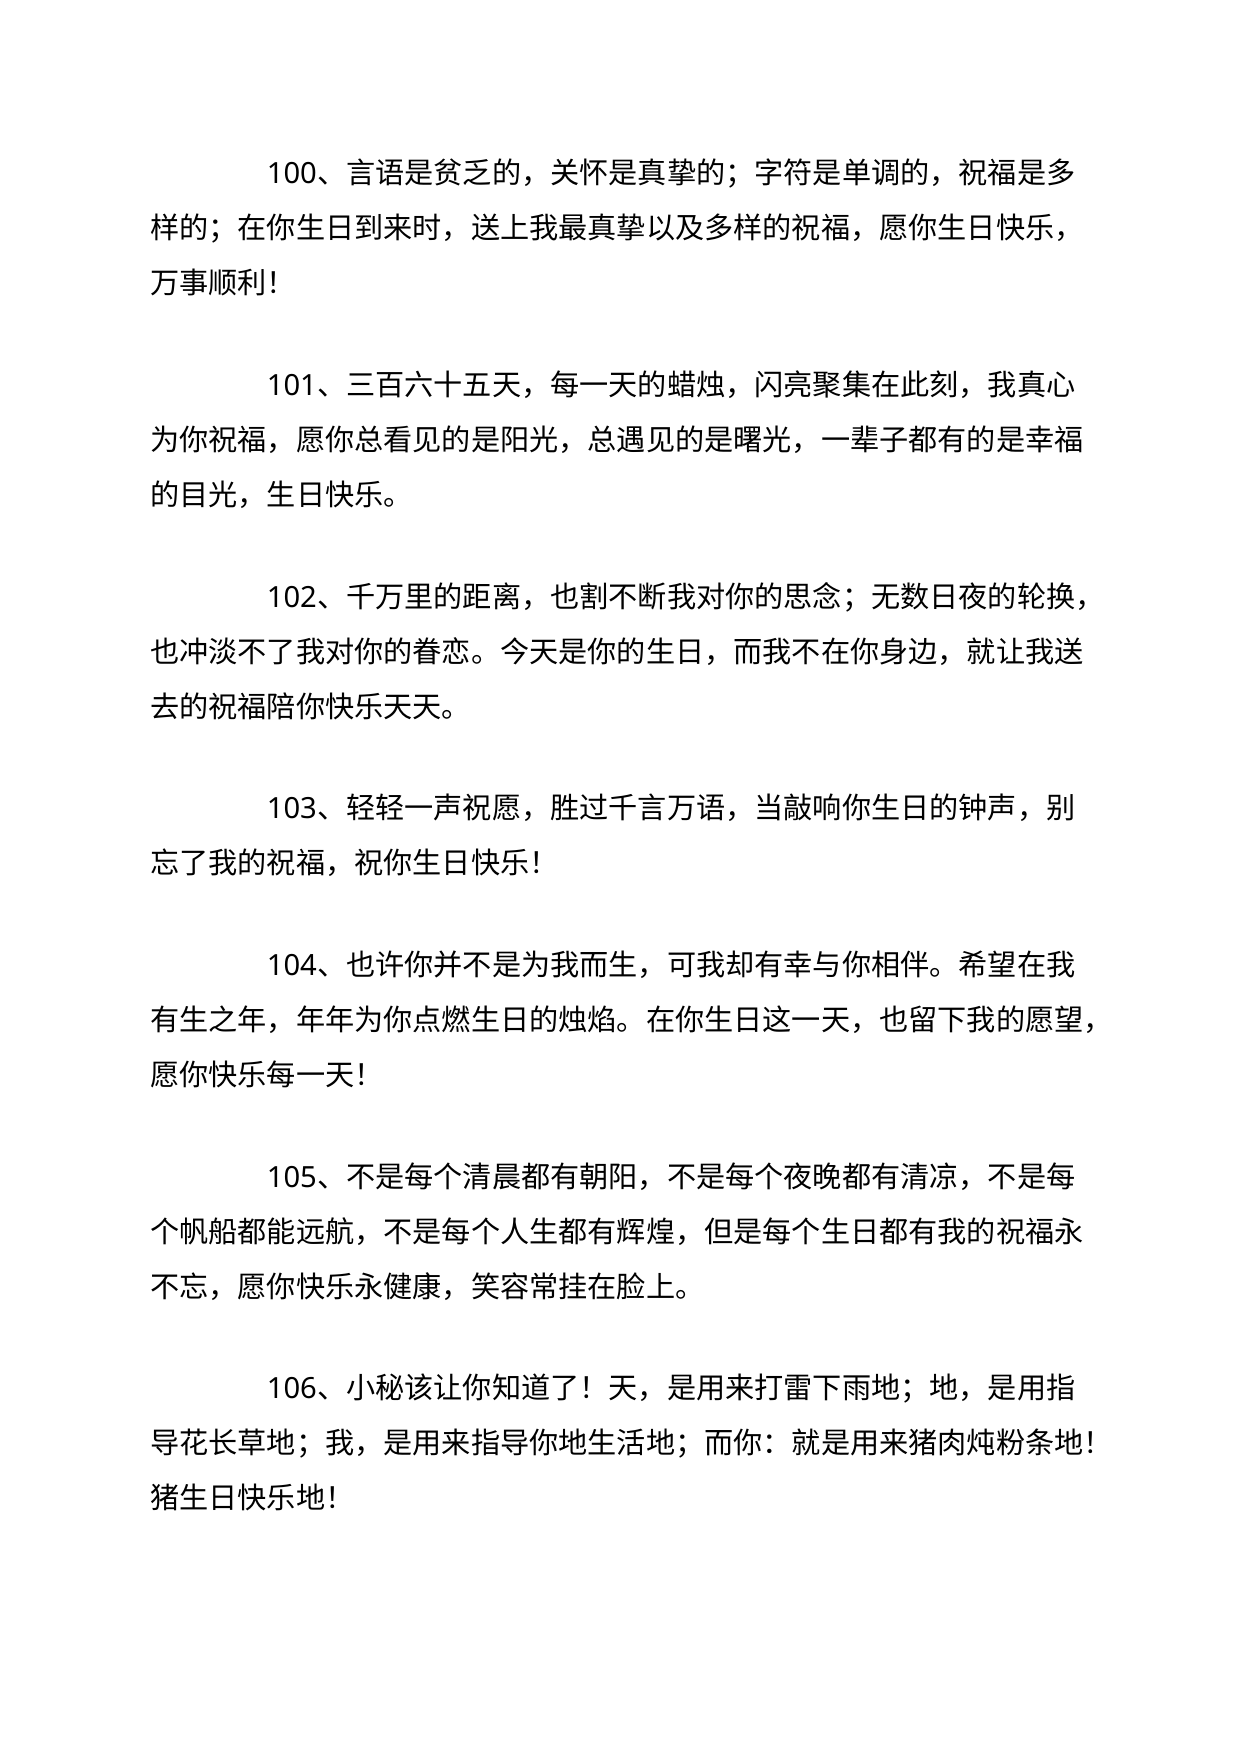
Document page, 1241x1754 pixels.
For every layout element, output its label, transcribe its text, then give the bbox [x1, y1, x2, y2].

text 100、言语是贫乏的，关怀是真挚的；字符是单调的，祝福是多样的；在你生日到来时，送上我最真挚以及多样的祝福，愿你生日快乐，万事顺利！ [150, 150, 1090, 302]
text 105、不是每个清晨都有朝阳，不是每个夜晚都有清凉，不是每个帆船都能远航，不是每个人生都有辉煌，但是每个生日都有我的祝福永不忘，愿你快乐永健康，笑容常挂在脸上。 [150, 1153, 1090, 1306]
text 104、也许你并不是为我而生，可我却有幸与你相伴。希望在我有生之年，年年为你点燃生日的烛焰。在你生日这一天，也留下我的愿望，愿你快乐每一天！ [150, 942, 1090, 1094]
text 101、三百六十五天，每一天的蜡烛，闪亮聚集在此刻，我真心为你祝福，愿你总看见的是阳光，总遇见的是曙光，一辈子都有的是幸福的目光，生日快乐。 [150, 362, 1090, 514]
text 102、千万里的距离，也割不断我对你的思念；无数日夜的轮换，也冲淡不了我对你的眷恋。今天是你的生日，而我不在你身边，就让我送去的祝福陪你快乐天天。 [150, 573, 1090, 726]
text 103、轻轻一声祝愿，胜过千言万语，当敲响你生日的钟声，别忘了我的祝福，祝你生日快乐！ [150, 785, 1090, 882]
text 106、小秘该让你知道了！天，是用来打雷下雨地；地，是用指导花长草地；我，是用来指导你地生活地；而你：就是用来猪肉炖粉条地！猪生日快乐地！ [150, 1365, 1090, 1517]
